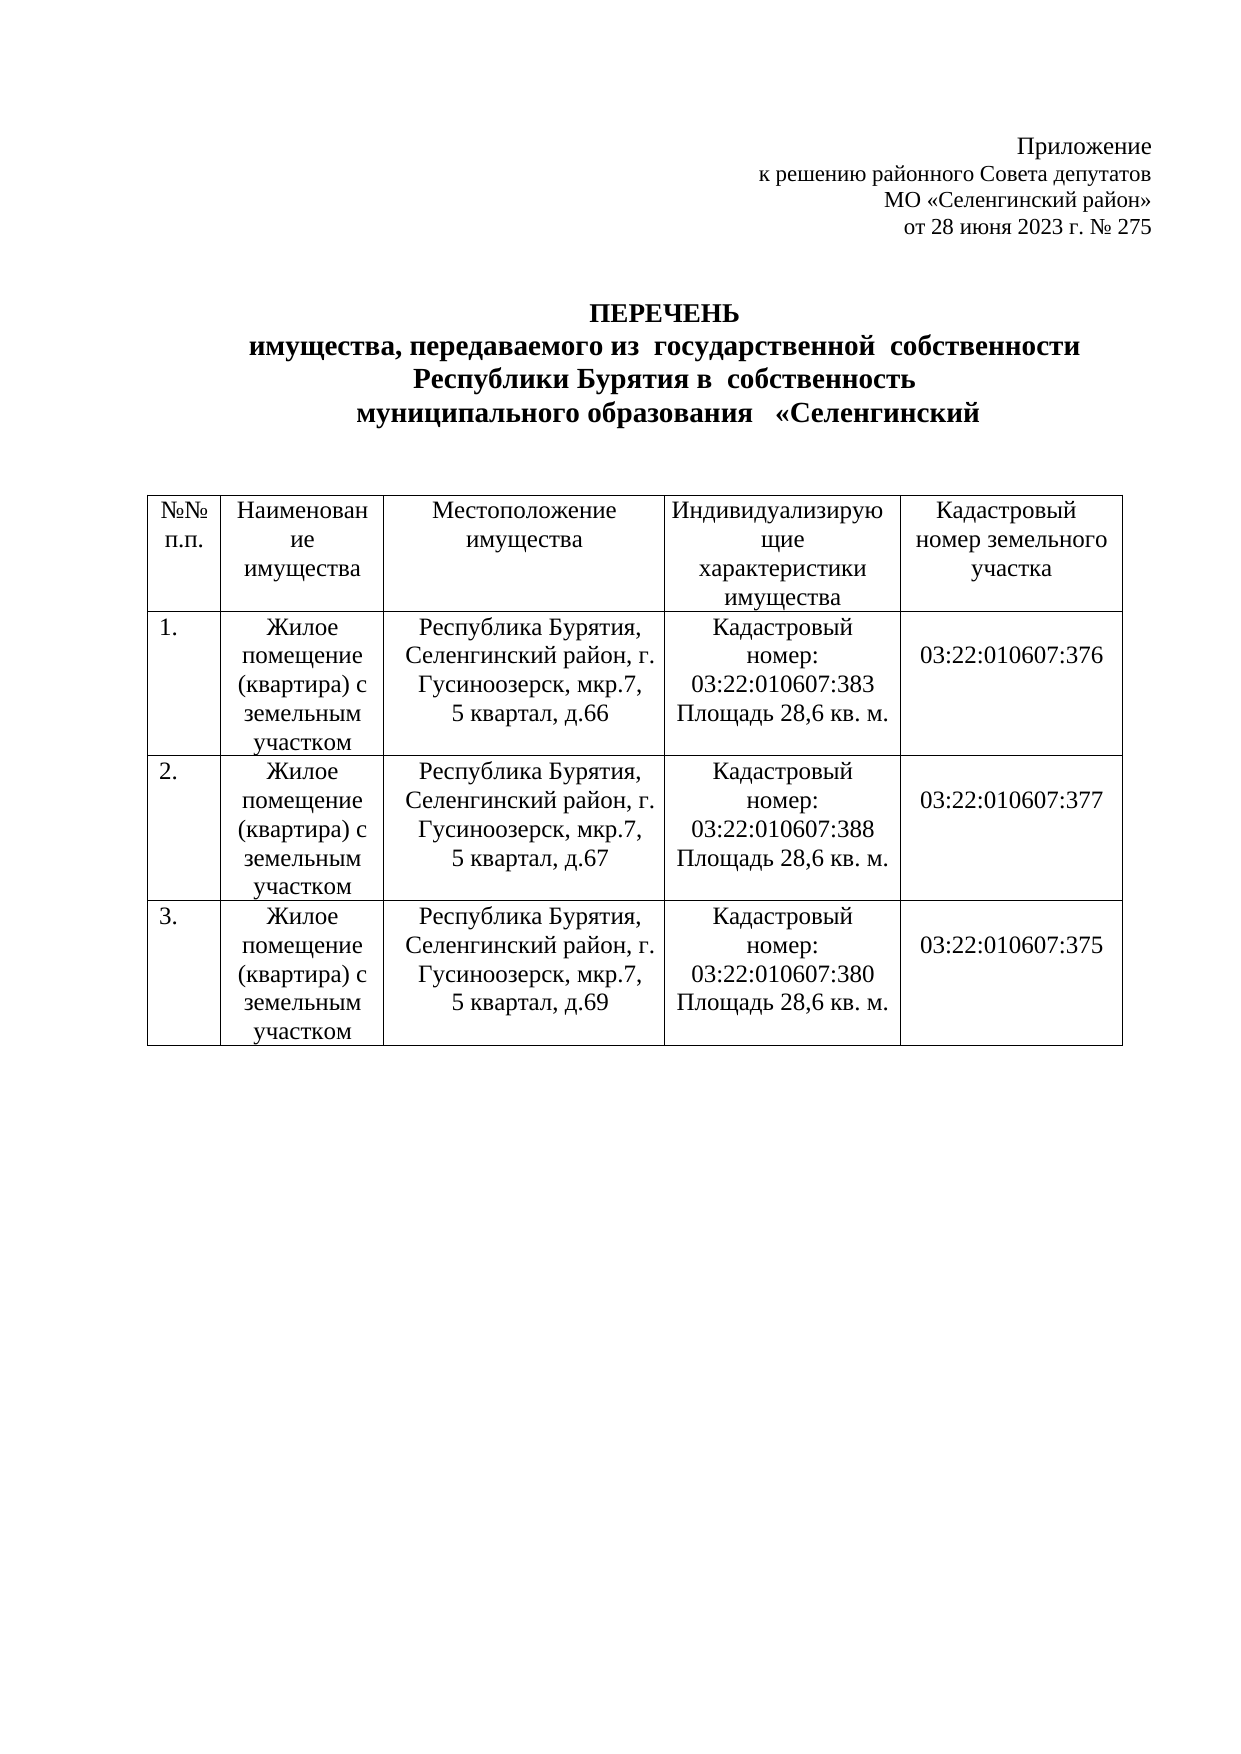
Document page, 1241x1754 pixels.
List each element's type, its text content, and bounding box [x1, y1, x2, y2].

table_cell Кадастровый номер: 03:22:010607:380 Площадь 28,6 кв. м. [665, 901, 900, 1045]
table_cell Жилое помещение (квартира) с земельным участком [221, 756, 383, 900]
text от 28 июня 2023 г. № 275 [177, 213, 1152, 239]
table_cell Жилое помещение (квартира) с земельным участком [221, 901, 383, 1045]
table_cell Республика Бурятия, Селенгинский район, г. Гусиноозерск, мкр.7, 5 квартал, д.69 [384, 901, 664, 1045]
text ПЕРЕЧЕНЬ [177, 297, 1152, 328]
table_cell Кадастровый номер: 03:22:010607:388 Площадь 28,6 кв. м. [665, 756, 900, 900]
table_cell 2. [148, 756, 220, 900]
table_header №№ п.п. [148, 496, 220, 611]
table_cell 03:22:010607:377 [901, 756, 1122, 900]
table_header Индивидуализирующие характеристики имущества [665, 496, 900, 611]
table_cell 1. [148, 612, 220, 755]
text муниципального образования «Селенгинский [177, 395, 1152, 428]
table_cell Республика Бурятия, Селенгинский район, г. Гусиноозерск, мкр.7, 5 квартал, д.66 [384, 612, 664, 755]
text Приложение [177, 131, 1152, 160]
table_header Местоположение имущества [384, 496, 664, 611]
table_header Наименование имущества [221, 496, 383, 611]
text к решению районного Совета депутатов [177, 160, 1152, 186]
table_cell 03:22:010607:375 [901, 901, 1122, 1045]
text МО «Селенгинский район» [177, 186, 1152, 213]
table_cell Кадастровый номер: 03:22:010607:383 Площадь 28,6 кв. м. [665, 612, 900, 755]
table_cell Жилое помещение (квартира) с земельным участком [221, 612, 383, 755]
table_cell 3. [148, 901, 220, 1045]
table_cell 03:22:010607:376 [901, 612, 1122, 755]
text имущества, передаваемого из государственной собственности Республики Бурятия в собственность [177, 328, 1152, 395]
table_header Кадастровый номер земельного участка [901, 496, 1122, 611]
table_cell Республика Бурятия, Селенгинский район, г. Гусиноозерск, мкр.7, 5 квартал, д.67 [384, 756, 664, 900]
